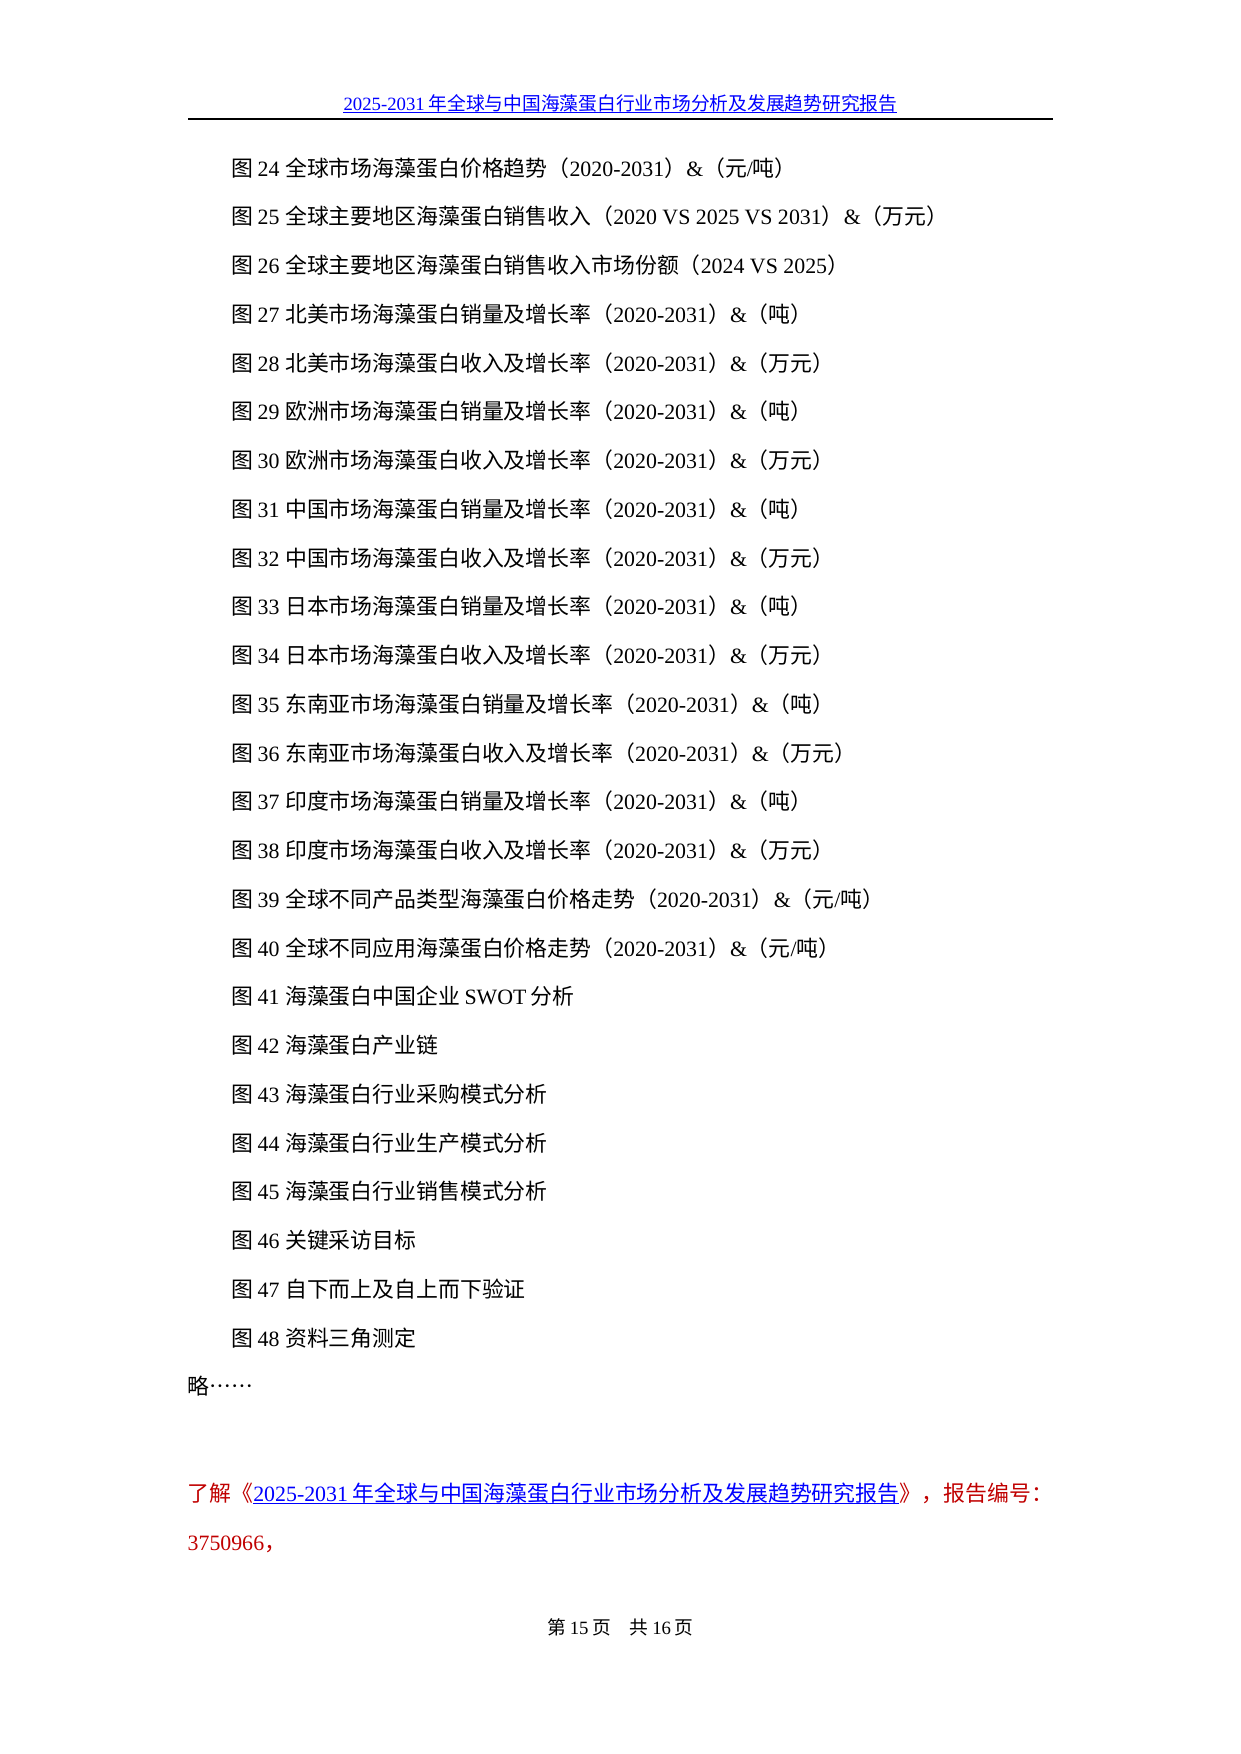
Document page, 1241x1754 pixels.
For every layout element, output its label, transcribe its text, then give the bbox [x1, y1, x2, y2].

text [187, 150, 1053, 1401]
text 了解《2025-2031年全球与中国海藻蛋白行业市场分析及发展趋势研究报告》，报告编号：3750966， [187, 1475, 1053, 1557]
